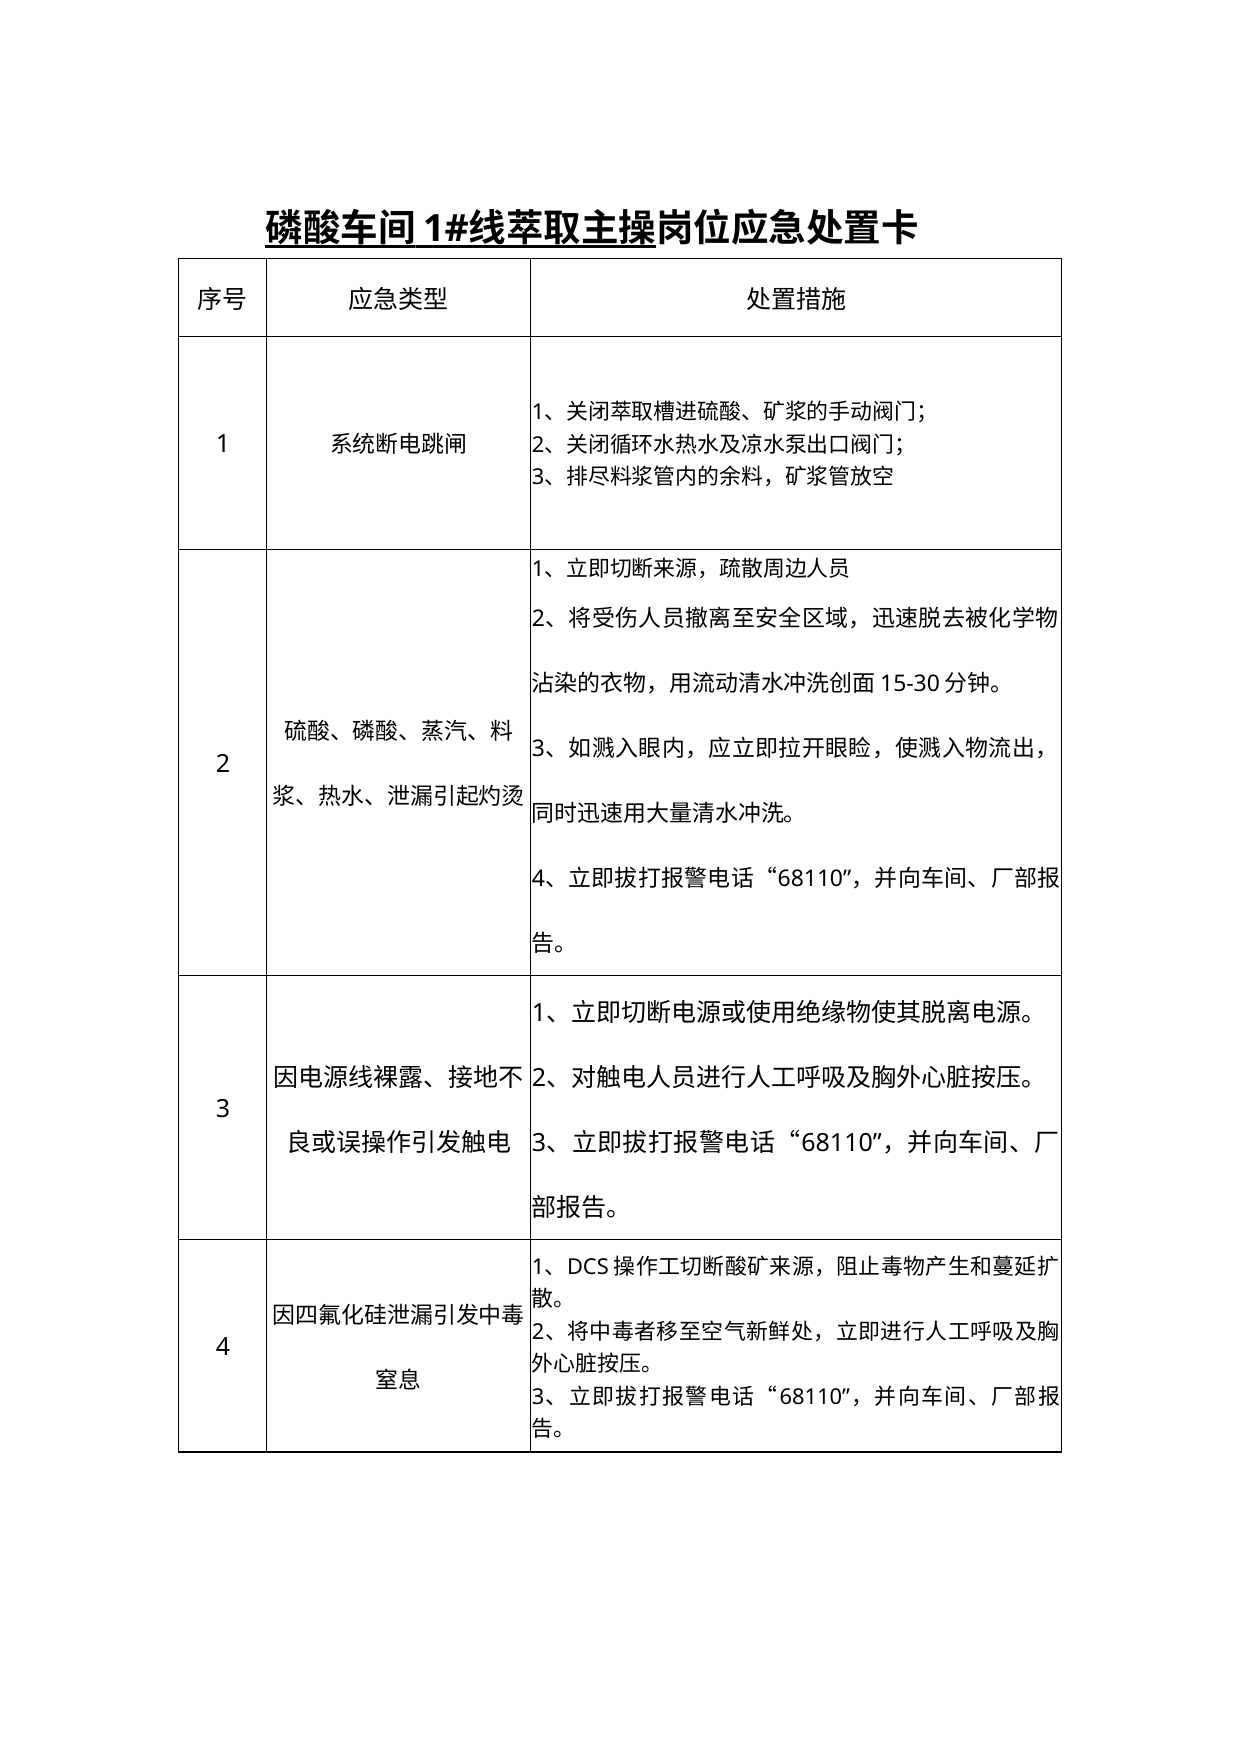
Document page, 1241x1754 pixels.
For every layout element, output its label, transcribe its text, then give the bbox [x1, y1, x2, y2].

table_cell 1 [179, 337, 266, 548]
table_cell 4 [179, 1240, 266, 1451]
table_header 处置措施 [531, 259, 1061, 336]
table_header 应急类型 [267, 259, 530, 336]
table_cell 系统断电跳闸 [267, 337, 530, 548]
table_cell 3 [179, 976, 266, 1239]
table_cell 因电源线裸露、接地不良或误操作引发触电 [267, 976, 530, 1239]
table_cell 1、立即切断来源，疏散周边人员 2、将受伤人员撤离至安全区域，迅速脱去被化学物沾染的衣物，用流动清水冲洗创面15-30分钟。 3、如溅入眼内，应立即拉开眼睑，使溅入物流出，同时迅速用大量清水冲洗。 4、立即拔打报警电话“68110”，并向车间、厂部报告。 [531, 550, 1061, 975]
table_cell 硫酸、磷酸、蒸汽、料浆、热水、泄漏引起灼烫 [267, 550, 530, 975]
table_cell 1、DCS操作工切断酸矿来源，阻止毒物产生和蔓延扩散。 2、将中毒者移至空气新鲜处，立即进行人工呼吸及胸外心脏按压。 3、立即拔打报警电话“68110”，并向车间、厂部报告。 [531, 1240, 1061, 1451]
text 磷酸车间1#线萃取主操岗位应急处置卡 [109, 193, 1075, 258]
table_cell 因四氟化硅泄漏引发中毒窒息 [267, 1240, 530, 1451]
table_cell 1、立即切断电源或使用绝缘物使其脱离电源。 2、对触电人员进行人工呼吸及胸外心脏按压。 3、立即拔打报警电话“68110”，并向车间、厂部报告。 [531, 976, 1061, 1239]
table_header 序号 [179, 259, 266, 336]
table_cell 1、关闭萃取槽进硫酸、矿浆的手动阀门； 2、关闭循环水热水及凉水泵出口阀门； 3、排尽料浆管内的余料，矿浆管放空 [531, 337, 1061, 548]
table_cell 2 [179, 550, 266, 975]
